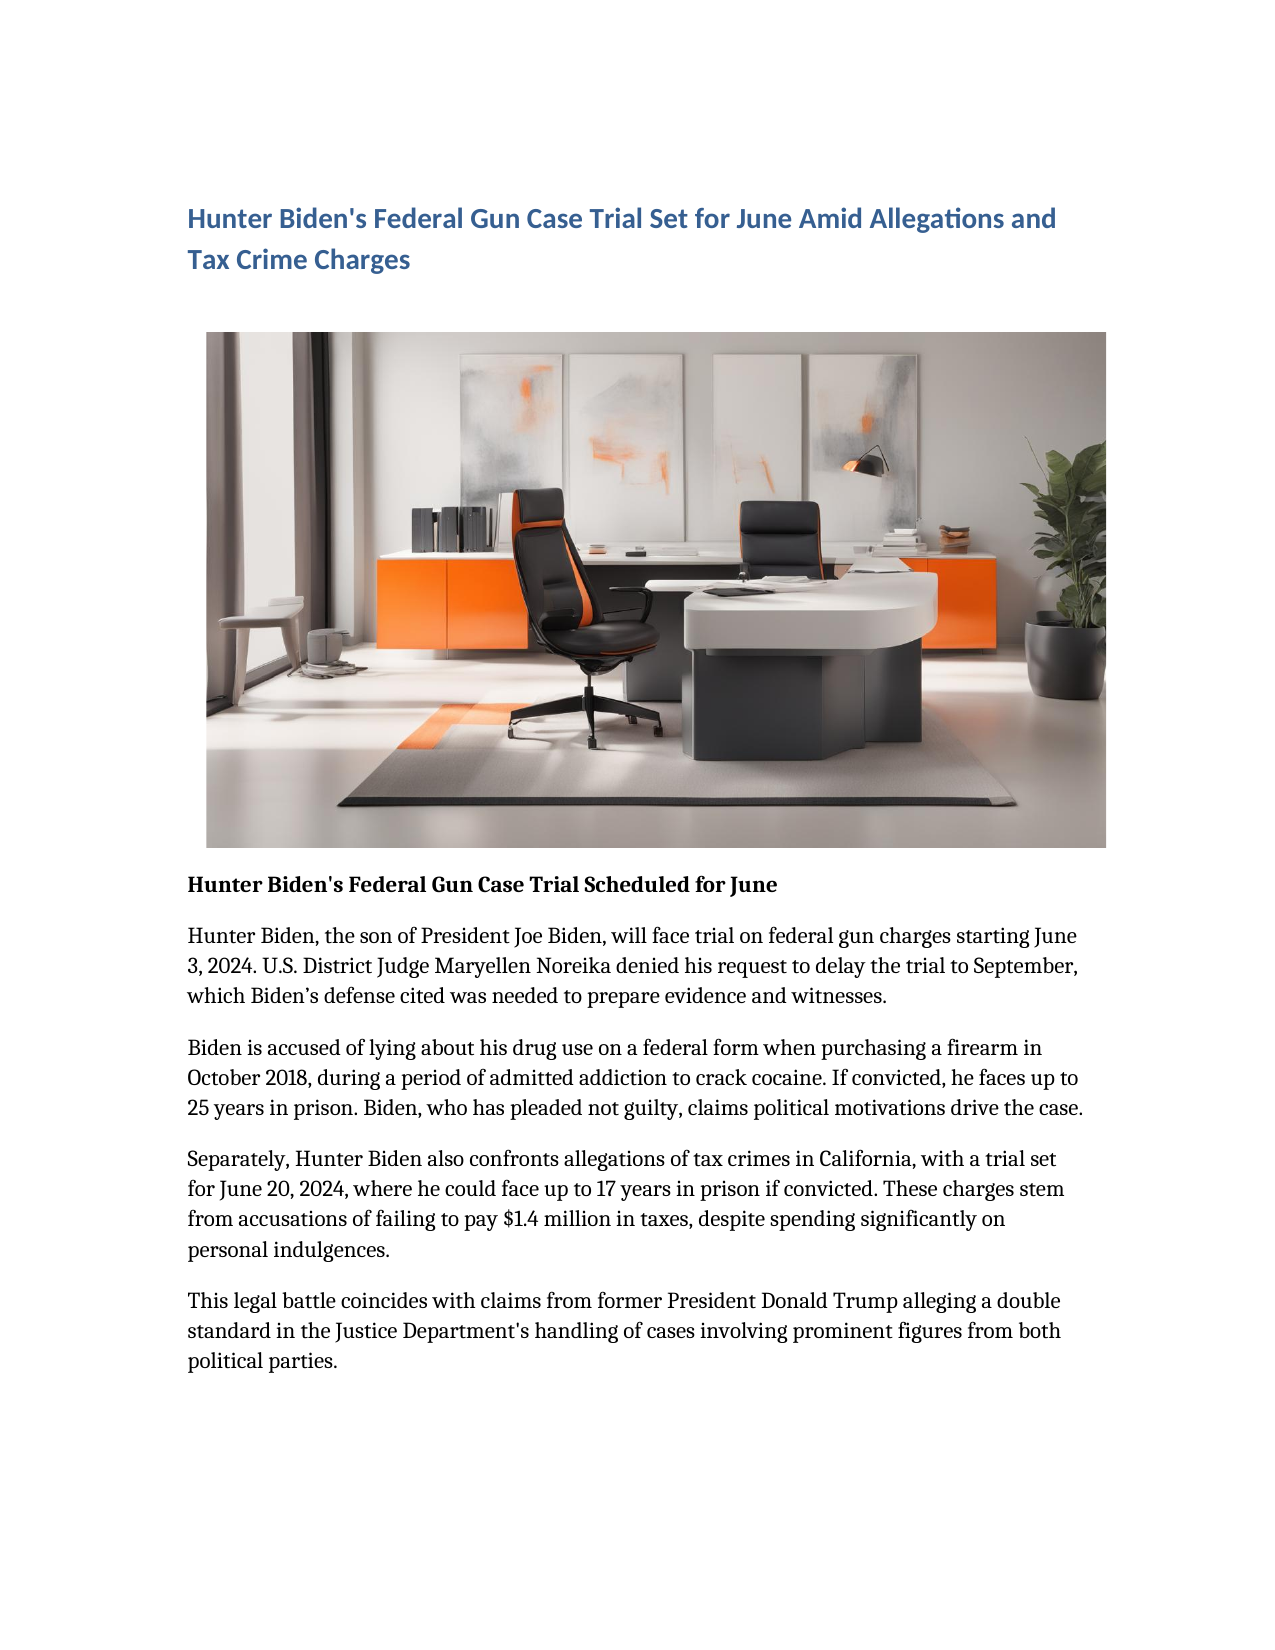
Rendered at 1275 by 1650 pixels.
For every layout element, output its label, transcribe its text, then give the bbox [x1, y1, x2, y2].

text Hunter Biden, the son of President Joe Biden, will face trial on federal gun charges starting June 3, 2024. U.S. District Judge Maryellen Noreika denied his request to delay the trial to September, which Biden’s defense cited was needed to prepare evidence and witnesses. [187, 923, 1087, 1010]
subtitle Hunter Biden's Federal Gun Case Trial Set for June Amid Allegations and Tax Crime Charges [187, 200, 1087, 277]
picture [206, 332, 1107, 848]
text Hunter Biden's Federal Gun Case Trial Scheduled for June [187, 872, 1087, 898]
text Separately, Hunter Biden also confronts allegations of tax crimes in California, with a trial set for June 20, 2024, where he could face up to 17 years in prison if convicted. These charges stem from accusations of failing to pay $1.4 million in taxes, despite spending significantly on personal indulgences. [187, 1146, 1087, 1263]
text This legal battle coincides with claims from former President Donald Trump alleging a double standard in the Justice Department's handling of cases involving prominent figures from both political parties. [187, 1287, 1087, 1374]
text Biden is accused of lying about his drug use on a federal form when purchasing a firearm in October 2018, during a period of admitted addiction to crack cocaine. If convicted, he faces up to 25 years in prison. Biden, who has pleaded not guilty, claims political motivations drive the case. [187, 1034, 1087, 1121]
